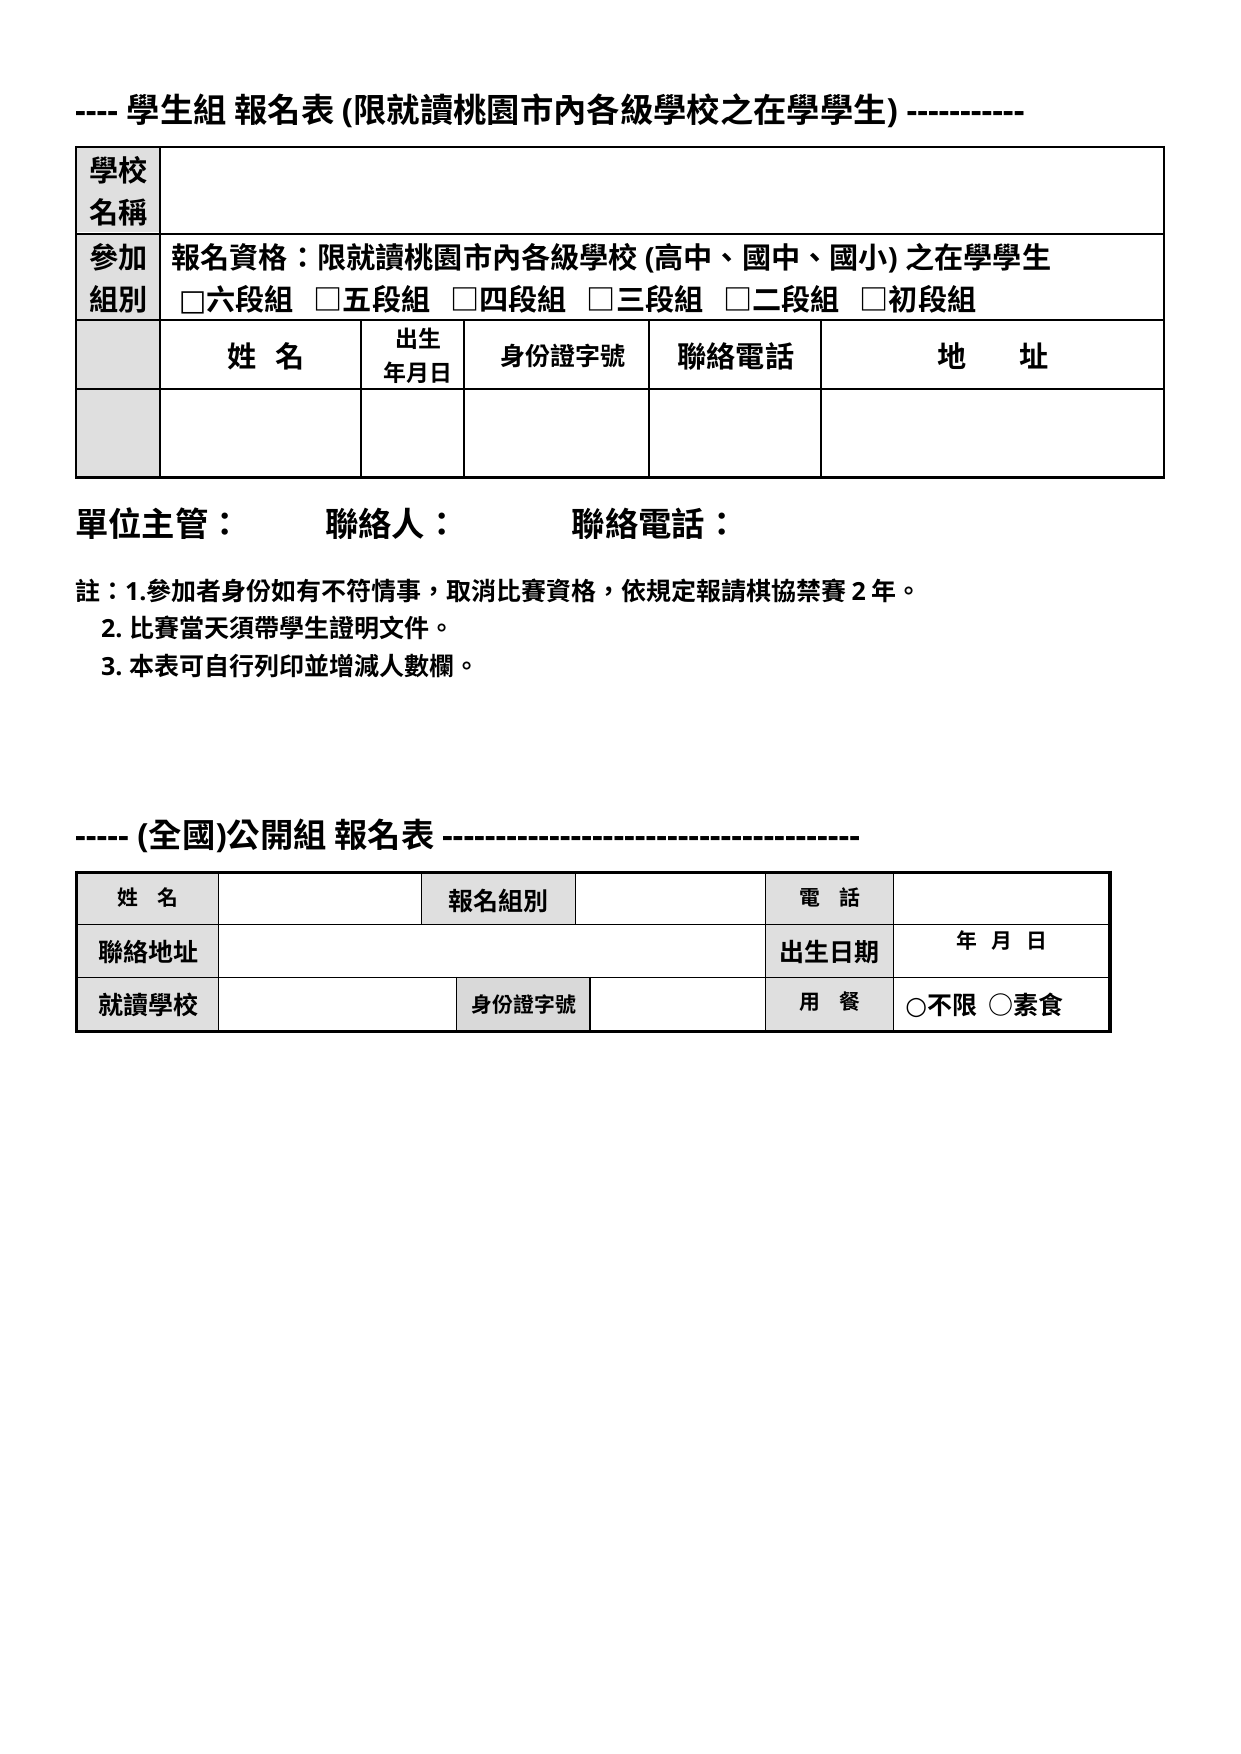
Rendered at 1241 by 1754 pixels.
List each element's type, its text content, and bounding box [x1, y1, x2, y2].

table_cell 身份證字號 [465, 321, 648, 388]
table_cell [161, 390, 360, 476]
table_header [894, 874, 1108, 924]
table_cell [465, 390, 648, 476]
table_cell [591, 978, 765, 1030]
table_cell 聯絡電話 [650, 321, 820, 388]
table_header [576, 874, 765, 924]
table_cell ○不限 ○素食 [894, 978, 1108, 1030]
table_header [219, 874, 421, 924]
table_cell 就讀學校 [78, 978, 218, 1030]
table_cell [77, 321, 159, 388]
table_header 電 話 [766, 874, 893, 924]
table_cell 聯絡地址 [78, 925, 218, 977]
table_cell [650, 390, 820, 476]
table_cell [362, 390, 463, 476]
table_cell 出生 年月日 [362, 321, 463, 388]
table_header 學校 名稱 [77, 148, 159, 232]
text 單位主管： 聯絡人： 聯絡電話： [75, 497, 1165, 546]
text ----- (全國)公開組 報名表 --------------------------------------- [75, 796, 1165, 871]
table_cell 參加 組別 [77, 235, 159, 319]
table_cell 地 址 [822, 321, 1163, 388]
table_cell [219, 925, 765, 977]
text 2. 比賽當天須帶學生證明文件。 [75, 608, 1165, 646]
text 3. 本表可自行列印並增減人數欄。 [75, 646, 1165, 683]
table_cell [219, 978, 456, 1030]
table_cell 用 餐 [766, 978, 893, 1030]
table_cell [77, 390, 159, 476]
table_header 報名組別 [422, 874, 575, 924]
text 註：1.參加者身份如有不符情事，取消比賽資格，依規定報請棋協禁賽2年。 [75, 571, 1165, 608]
table_cell 姓 名 [161, 321, 360, 388]
table_cell 身份證字號 [457, 978, 589, 1030]
table_cell [822, 390, 1163, 476]
text ---- 學生組 報名表 (限就讀桃園市內各級學校之在學學生) ----------- [75, 71, 1165, 146]
table_header 姓 名 [78, 874, 218, 924]
table_cell 年 月 日 [894, 925, 1108, 977]
table_cell 報名資格：限就讀桃園市內各級學校 (高中、國中、國小) 之在學學生 □六段組 □五段組 □四段組 □三段組 □二段組 □初段組 [161, 235, 1163, 319]
table_cell 出生日期 [766, 925, 893, 977]
table_header [161, 148, 1163, 232]
